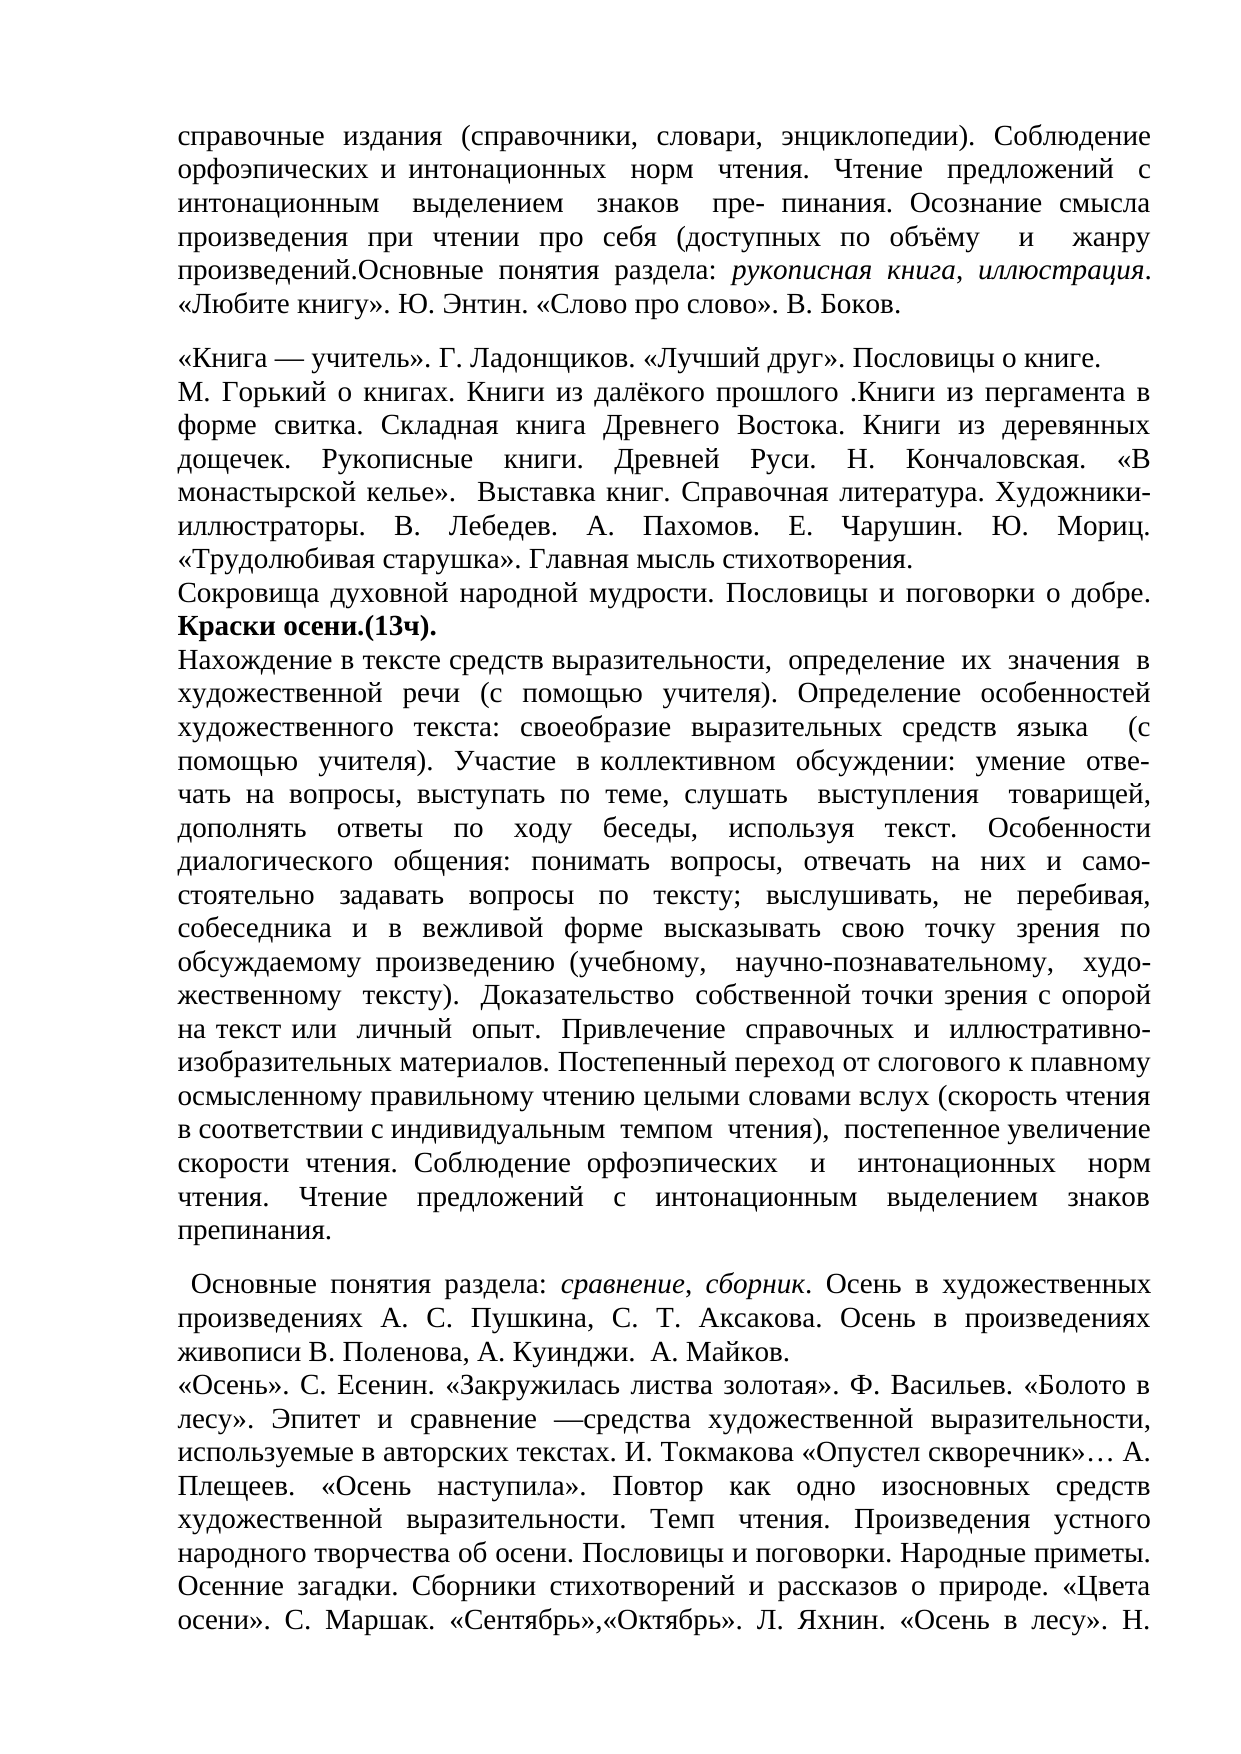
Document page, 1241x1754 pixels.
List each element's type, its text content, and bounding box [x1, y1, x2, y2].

text Основные понятия раздела: сравнение, сборник. Осень в художественных произведениях А. С. Пушкина, С. Т. Аксакова. Осень в произведениях живописи В. Поленова, А. Куинджи. А. Майков. [177, 1267, 1152, 1367]
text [177, 1367, 1152, 1636]
text Сокровища духовной народной мудрости. Пословицы и поговорки о добре. Краски осени.(13ч). [177, 575, 1152, 642]
text «Книга — учитель». Г. Ладонщиков. «Лучший друг». Пословицы о книге. [177, 340, 1152, 374]
text М. Горький о книгах. Книги из далёкого прошлого .Книги из пергамента в форме свитка. Складная книга Древнего Востока. Книги из деревянных дощечек. Рукописные книги. Древней Руси. Н. Кончаловская. «В монастырской келье». Выставка книг. Справочная литература. Художники-иллюстраторы. В. Лебедев. А. Пахомов. Е. Чарушин. Ю. Мориц. «Трудолюбивая старушка». Главная мысль стихотворения. [177, 374, 1152, 575]
text Нахождение в тексте средств выразительности, определение их значения в художественной речи (с помощью учителя). Определение особенностей художественного текста: своеобразие выразительных средств языка (с помощью учителя). Участие в коллективном обсуждении: умение отве- чать на вопросы, выступать по теме, слушать выступления товарищей, дополнять ответы по ходу беседы, используя текст. Особенности диалогического общения: понимать вопросы, отвечать на них и само- стоятельно задавать вопросы по тексту; выслушивать, не перебивая, собеседника и в вежливой форме высказывать свою точку зрения по обсуждаемому произведению (учебному, научно-познавательному, худо- жественному тексту). Доказательство собственной точки зрения с опорой на текст или личный опыт. Привлечение справочных и иллюстративно-изобразительных материалов. Постепенный переход от слогового к плавному осмысленному правильному чтению целыми словами вслух (скорость чтения в соответствии с индивидуальным темпом чтения), постепенное увеличение скорости чтения. Соблюдение орфоэпических и интонационных норм чтения. Чтение предложений с интонационным выделением знаков препинания. [177, 642, 1152, 1246]
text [177, 118, 1152, 319]
